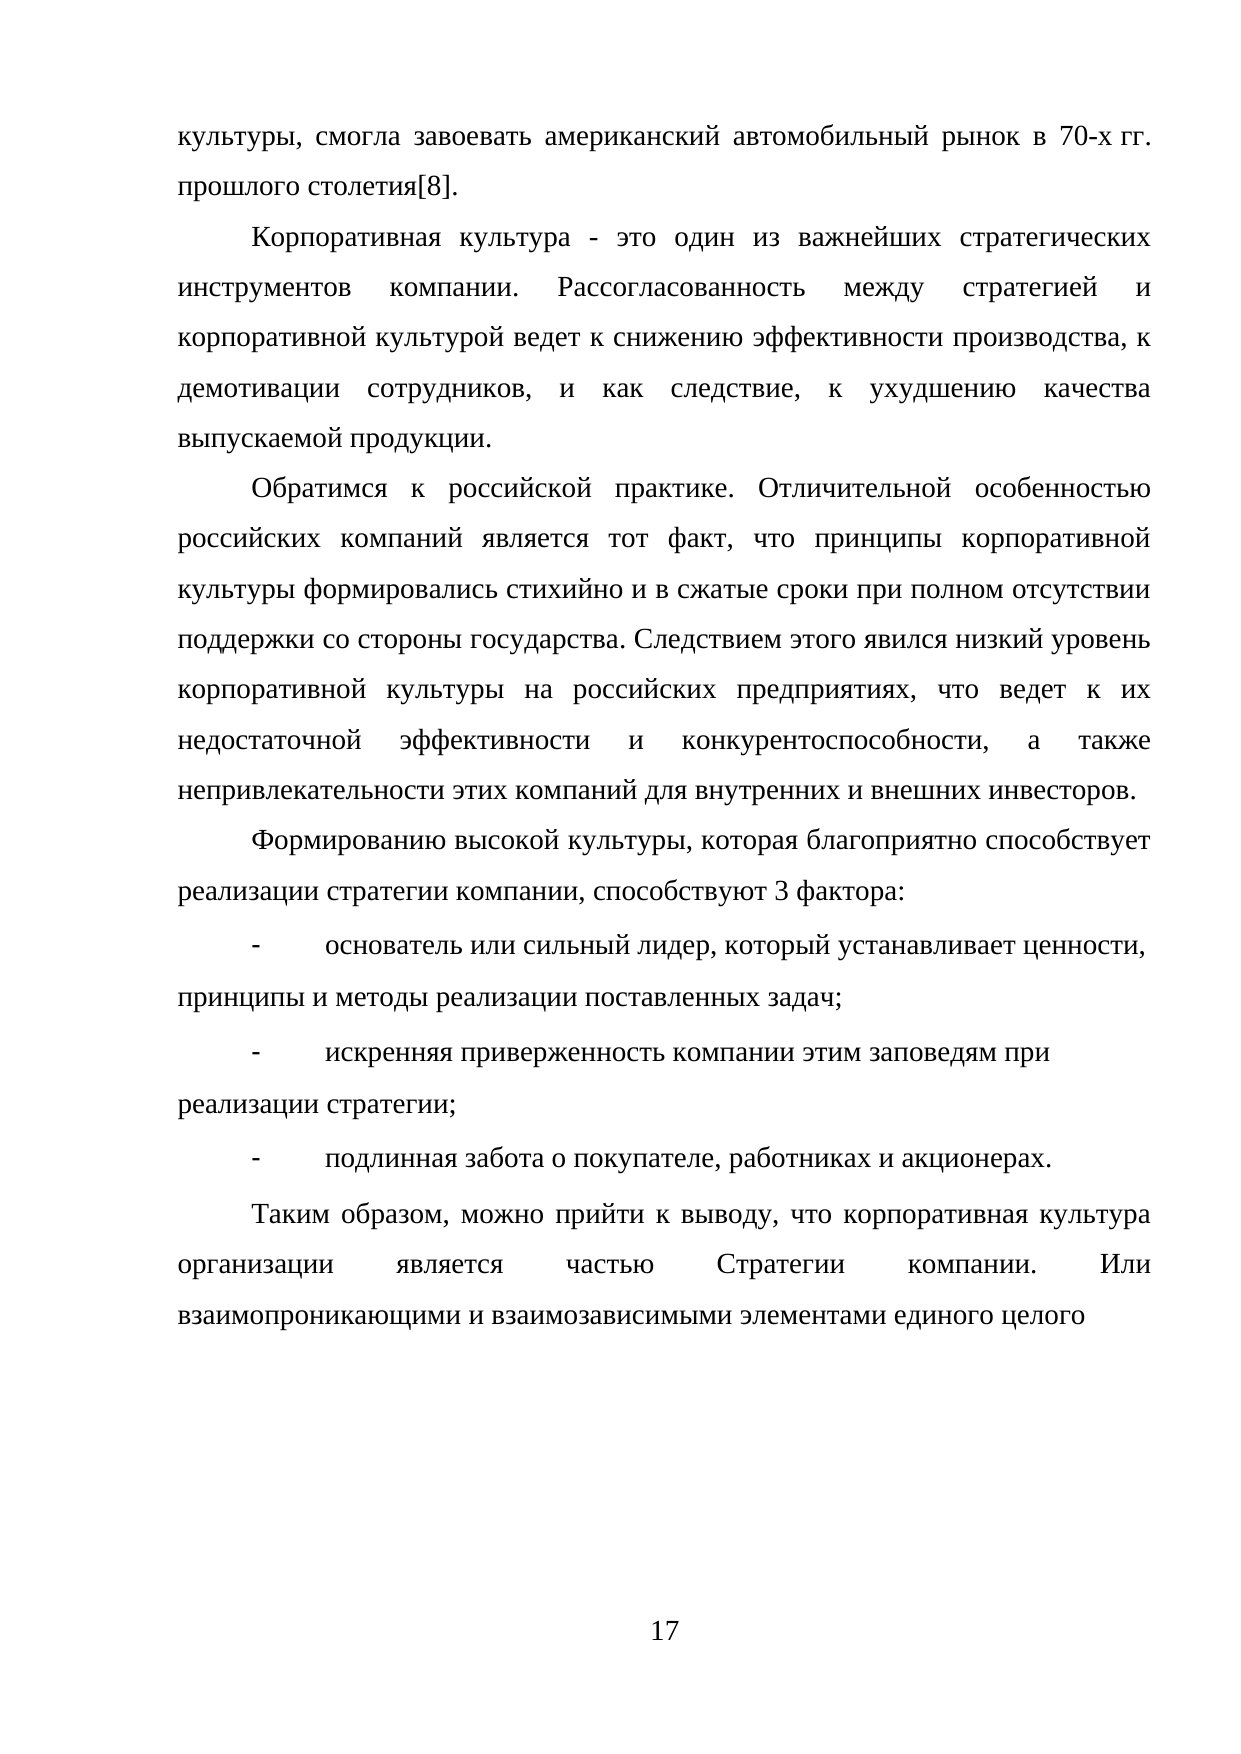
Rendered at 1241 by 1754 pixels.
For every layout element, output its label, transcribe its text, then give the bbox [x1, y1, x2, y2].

text Таким образом, можно прийти к выводу, что корпоративная культура организации является частью Стратегии компании. Или взаимопроникающими и взаимозависимыми элементами единого целого [177, 1196, 1152, 1330]
text Корпоративная культура - это один из важнейших стратегических инструментов компании. Рассогласованность между стратегией и корпоративной культурой ведет к снижению эффективности производства, к демотивации сотрудников, и как следствие, к ухудшению качества выпускаемой продукции. [177, 219, 1152, 453]
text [177, 118, 1152, 202]
list искренняя приверженность компании этим заповедям при реализации стратегии; [177, 1030, 1152, 1120]
text Обратимся к российской практике. Отличительной особенностью российских компаний является тот факт, что принципы корпоративной культуры формировались стихийно и в сжатые сроки при полном отсутствии поддержки со стороны государства. Следствием этого явился низкий уровень корпоративной культуры на российских предприятиях, что ведет к их недостаточной эффективности и конкурентоспособности, а также непривлекательности этих компаний для внутренних и внешних инвесторов. [177, 470, 1152, 806]
list основатель или сильный лидер, который устанавливает ценности, принципы и методы реализации поставленных задач; [177, 923, 1152, 1013]
text Формированию высокой культуры, которая благоприятно способствует реализации стратегии компании, способствуют 3 фактора: [177, 822, 1152, 906]
list подлинная забота о покупателе, работниках и акционерах. [177, 1137, 1152, 1176]
